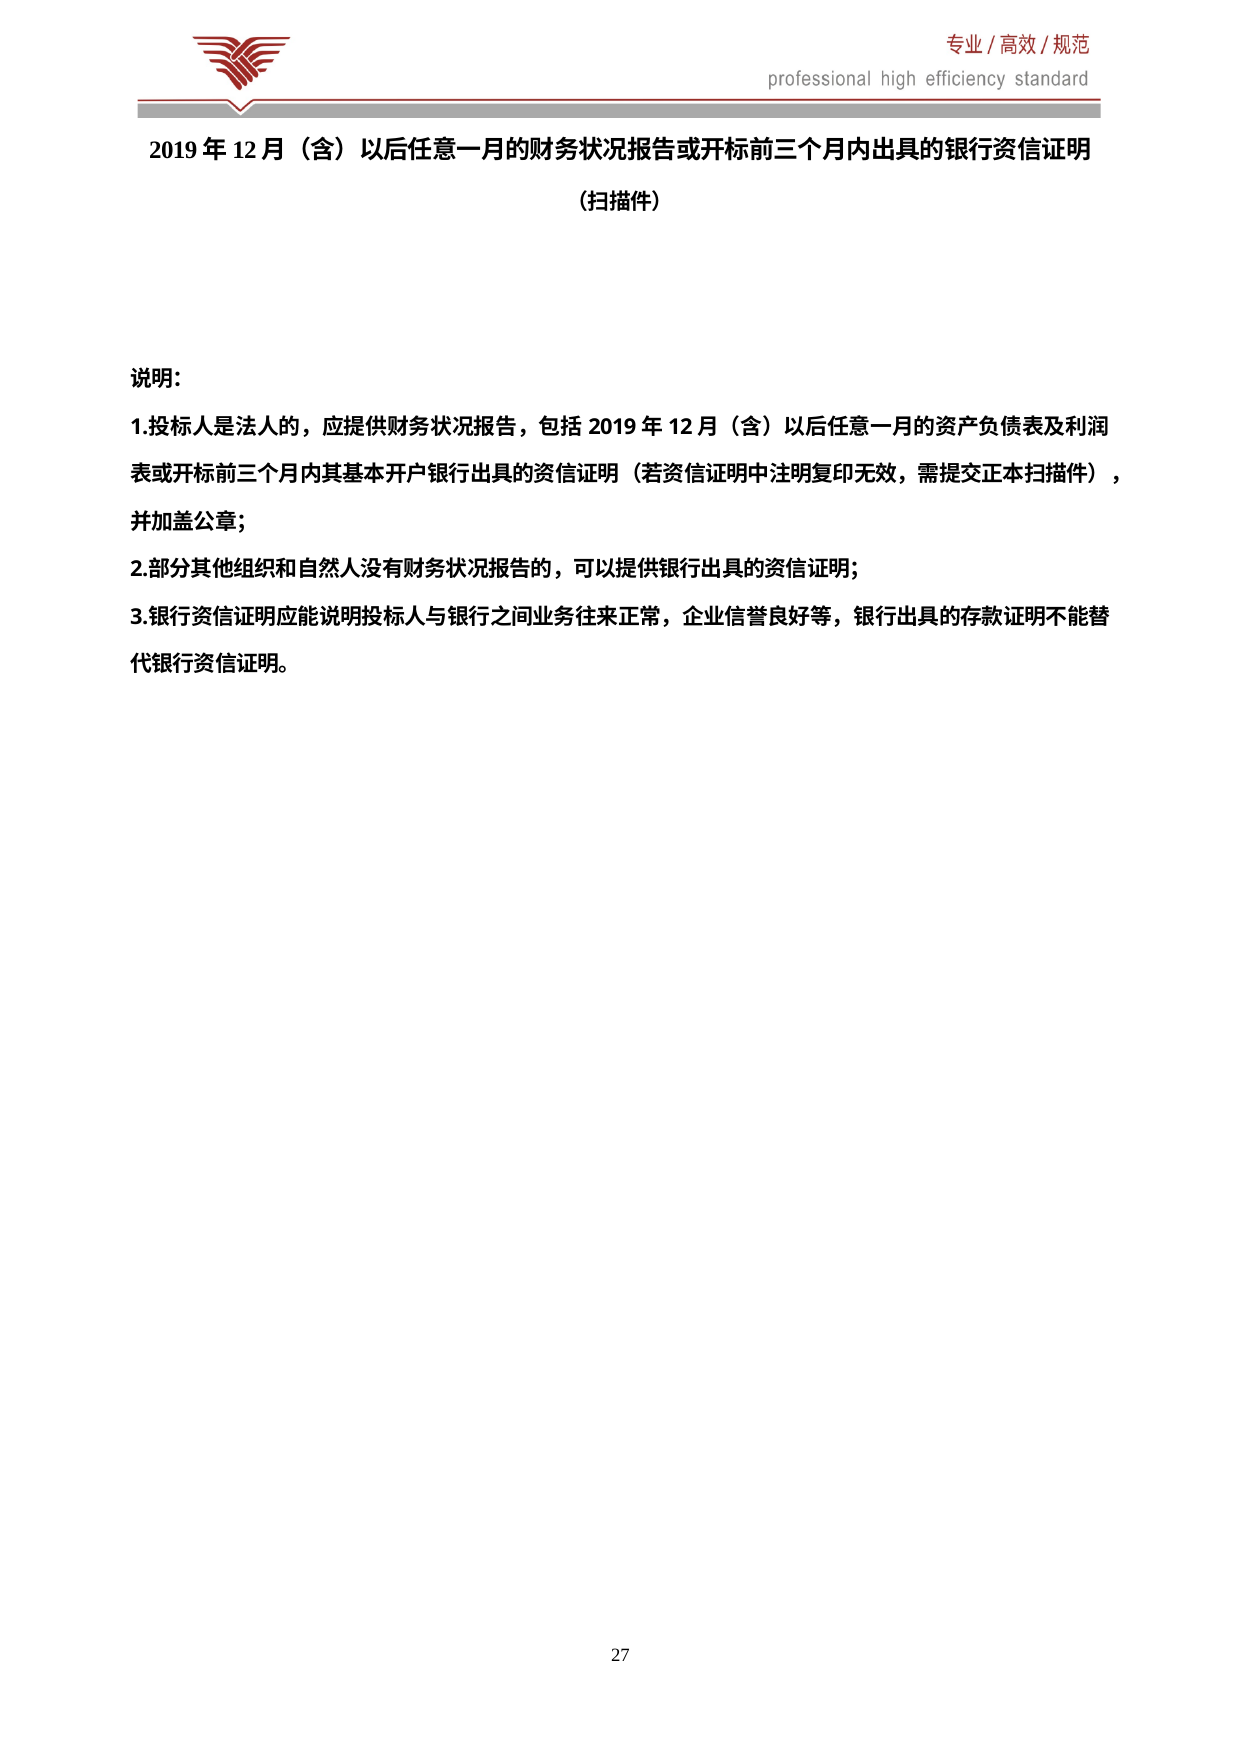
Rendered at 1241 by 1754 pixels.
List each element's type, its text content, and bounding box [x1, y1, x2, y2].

text 3.银行资信证明应能说明投标人与银行之间业务往来正常，企业信誉良好等，银行出具的存款证明不能替代银行资信证明。 [130, 599, 1110, 678]
text 说明： [130, 361, 1110, 393]
list 2019年12月（含）以后任意一月的财务状况报告或开标前三个月内出具的银行资信证明 [130, 130, 1110, 166]
picture [137, 13, 1101, 118]
list （扫描件） [130, 184, 1110, 216]
text 1.投标人是法人的，应提供财务状况报告，包括2019年12月（含）以后任意一月的资产负债表及利润表或开标前三个月内其基本开户银行出具的资信证明（若资信证明中注明复印无效，需提交正本扫描件），并加盖公章； [130, 409, 1110, 535]
text 2.部分其他组织和自然人没有财务状况报告的，可以提供银行出具的资信证明； [130, 551, 1110, 583]
